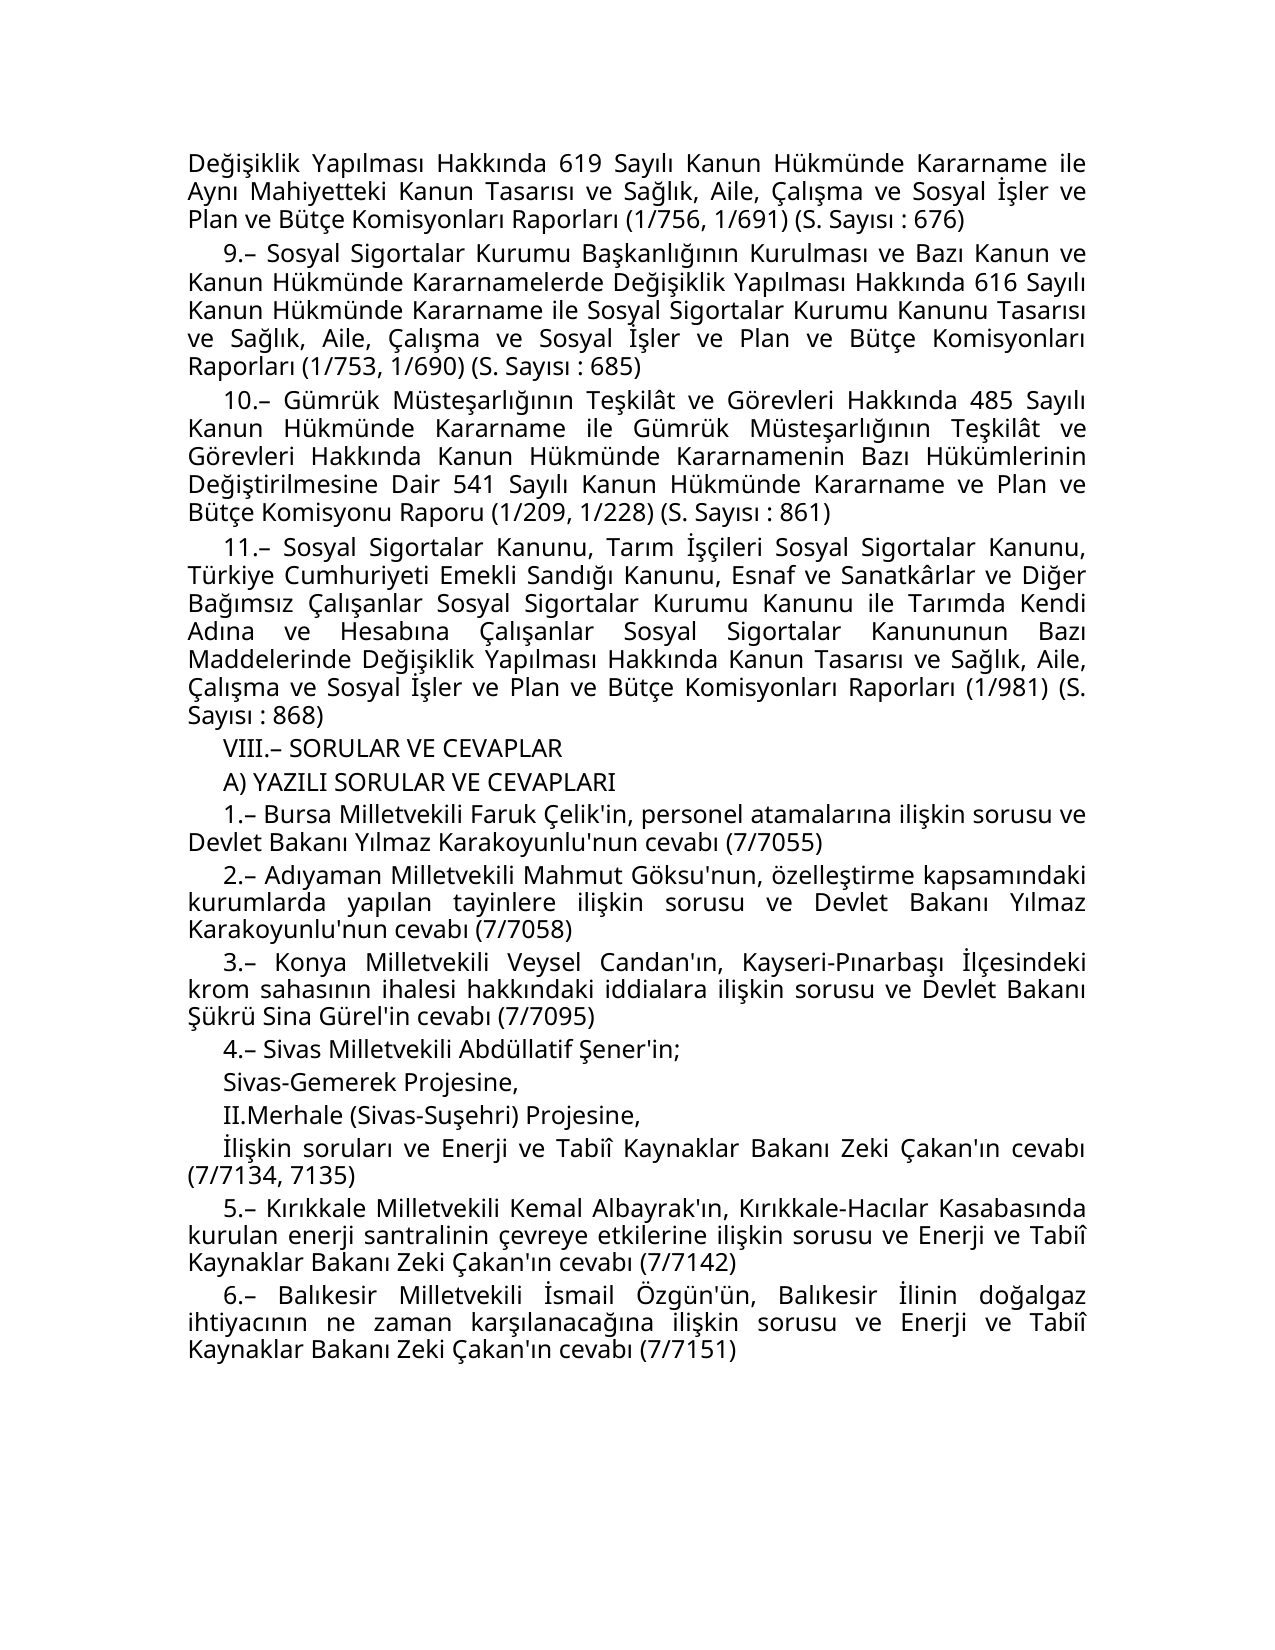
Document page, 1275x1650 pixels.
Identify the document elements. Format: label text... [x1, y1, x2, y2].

text 11.– Sosyal Sigortalar Kanunu, Tarım İşçileri Sosyal Sigortalar Kanunu, Türkiye Cumhuriyeti Emekli Sandığı Kanunu, Esnaf ve Sanatkârlar ve Diğer Bağımsız Çalışanlar Sosyal Sigortalar Kurumu Kanunu ile Tarımda Kendi Adına ve Hesabına Çalışanlar Sosyal Sigortalar Kanununun Bazı Maddelerinde Değişiklik Yapılması Hakkında Kanun Tasarısı ve Sağlık, Aile, Çalışma ve Sosyal İşler ve Plan ve Bütçe Komisyonları Raporları (1/981) (S. Sayısı : 868) [187, 533, 1087, 730]
text 9.– Sosyal Sigortalar Kurumu Başkanlığının Kurulması ve Bazı Kanun ve Kanun Hükmünde Kararnamelerde Değişiklik Yapılması Hakkında 616 Sayılı Kanun Hükmünde Kararname ile Sosyal Sigortalar Kurumu Kanunu Tasarısı ve Sağlık, Aile, Çalışma ve Sosyal İşler ve Plan ve Bütçe Komisyonları Raporları (1/753, 1/690) (S. Sayısı : 685) [187, 240, 1087, 381]
text 6.– Balıkesir Milletvekili İsmail Özgün'ün, Balıkesir İlinin doğalgaz ihtiyacının ne zaman karşılanacağına ilişkin sorusu ve Enerji ve Tabiî Kaynaklar Bakanı Zeki Çakan'ın cevabı (7/7151) [187, 1283, 1087, 1364]
text 4.– Sivas Milletvekili Abdüllatif Şener'in; [187, 1037, 1087, 1064]
text II.Merhale (Sivas-Suşehri) Projesine, [187, 1103, 1087, 1130]
text İlişkin soruları ve Enerji ve Tabiî Kaynaklar Bakanı Zeki Çakan'ın cevabı (7/7134, 7135) [187, 1136, 1087, 1190]
text 3.– Konya Milletvekili Veysel Candan'ın, Kayseri-Pınarbaşı İlçesindeki krom sahasının ihalesi hakkındaki iddialara ilişkin sorusu ve Devlet Bakanı Şükrü Sina Gürel'in cevabı (7/7095) [187, 949, 1087, 1031]
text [187, 150, 1087, 234]
text 1.– Bursa Milletvekili Faruk Çelik'in, personel atamalarına ilişkin sorusu ve Devlet Bakanı Yılmaz Karakoyunlu'nun cevabı (7/7055) [187, 802, 1087, 856]
text 2.– Adıyaman Milletvekili Mahmut Göksu'nun, özelleştirme kapsamındaki kurumlarda yapılan tayinlere ilişkin sorusu ve Devlet Bakanı Yılmaz Karakoyunlu'nun cevabı (7/7058) [187, 862, 1087, 944]
text Sivas-Gemerek Projesine, [187, 1070, 1087, 1097]
text VIII.– SORULAR VE CEVAPLAR [187, 736, 1087, 763]
text 5.– Kırıkkale Milletvekili Kemal Albayrak'ın, Kırıkkale-Hacılar Kasabasında kurulan enerji santralinin çevreye etkilerine ilişkin sorusu ve Enerji ve Tabiî Kaynaklar Bakanı Zeki Çakan'ın cevabı (7/7142) [187, 1196, 1087, 1277]
text 10.– Gümrük Müsteşarlığının Teşkilât ve Görevleri Hakkında 485 Sayılı Kanun Hükmünde Kararname ile Gümrük Müsteşarlığının Teşkilât ve Görevleri Hakkında Kanun Hükmünde Kararnamenin Bazı Hükümlerinin Değiştirilmesine Dair 541 Sayılı Kanun Hükmünde Kararname ve Plan ve Bütçe Komisyonu Raporu (1/209, 1/228) (S. Sayısı : 861) [187, 387, 1087, 527]
text A) YAZILI SORULAR VE CEVAPLARI [187, 769, 1087, 796]
